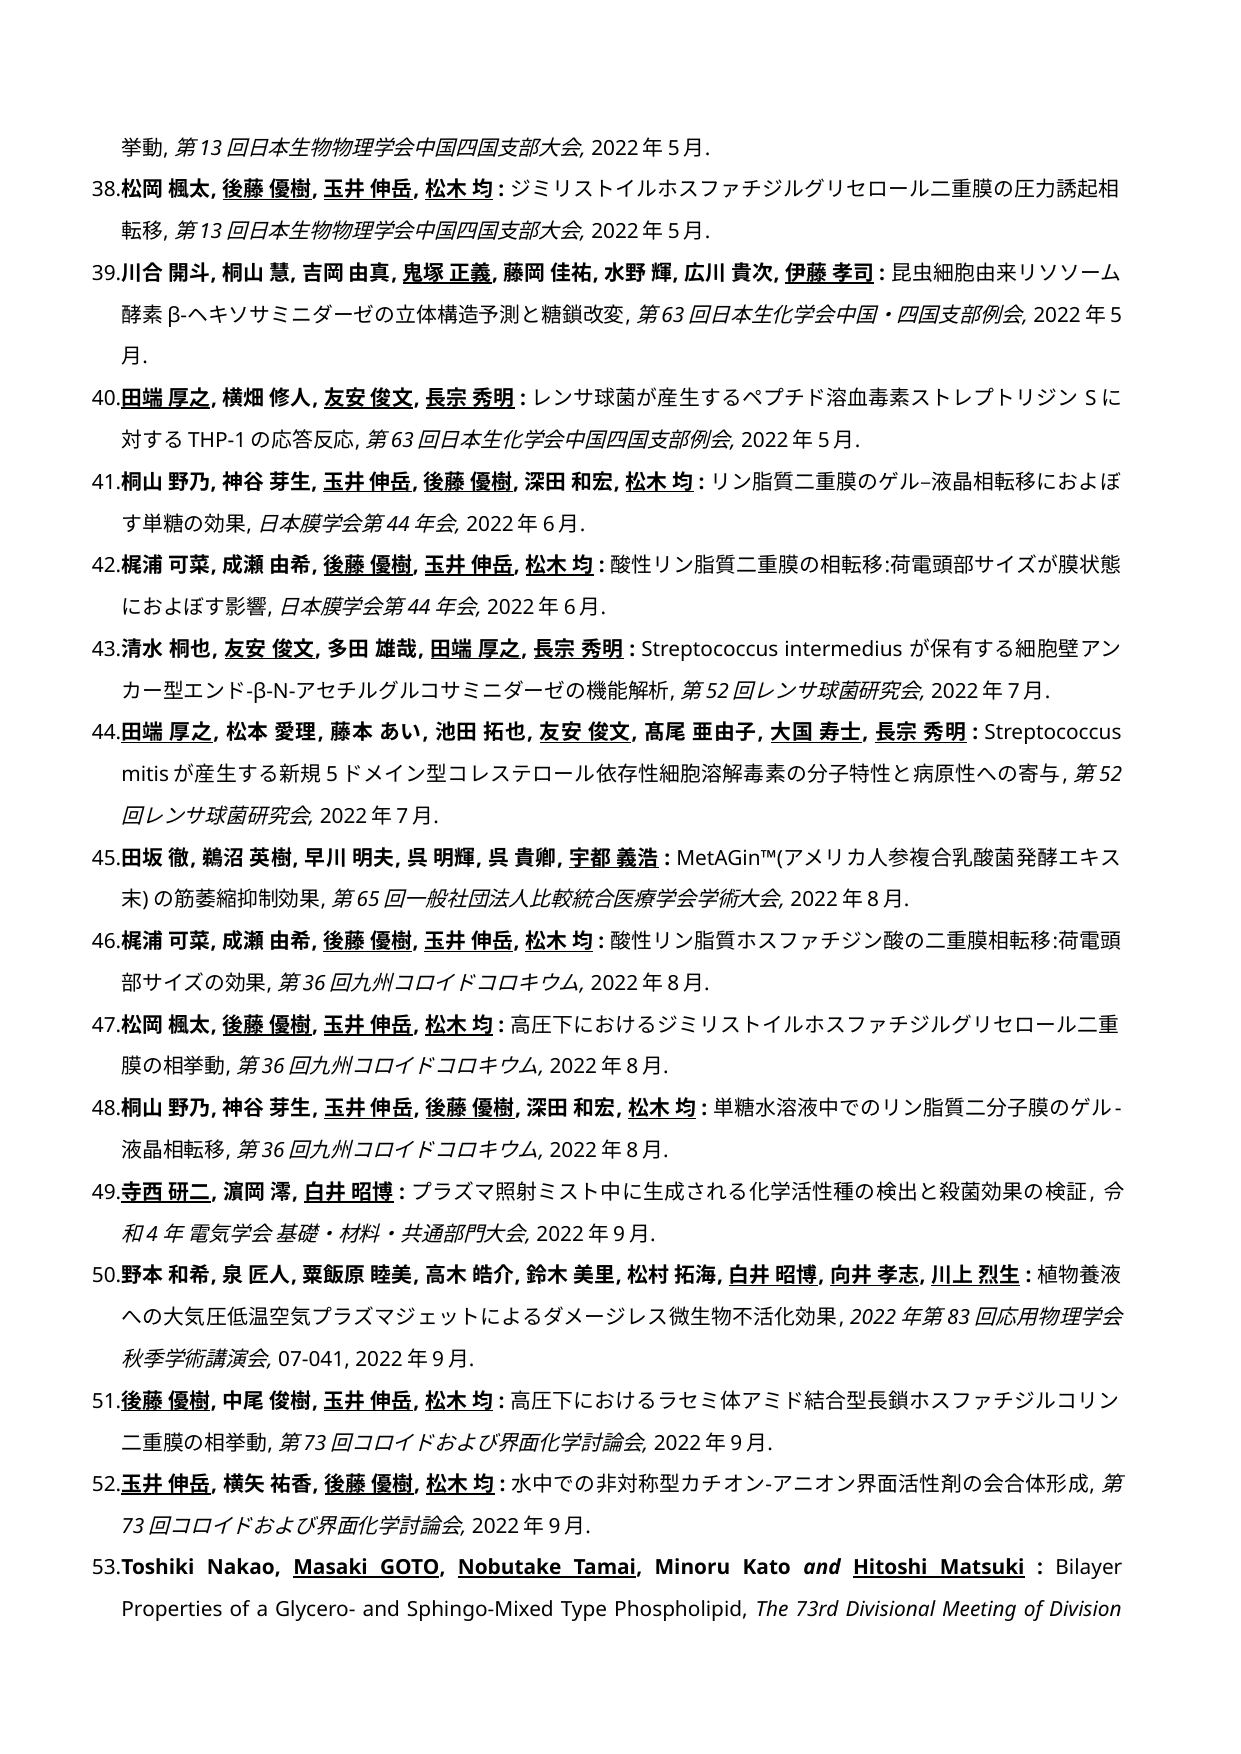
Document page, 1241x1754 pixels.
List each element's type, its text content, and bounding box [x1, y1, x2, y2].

list 寺西 研二, 濵岡 澪, 白井 昭博 : プラズマ照射ミスト中に生成される化学活性種の検出と殺菌効果の検証, 令和4年 電気学会 基礎・材料・共通部門大会, 2022年9月. [92, 1169, 1122, 1253]
list 清水 桐也, 友安 俊文, 多田 雄哉, 田端 厚之, 長宗 秀明 : Streptococcus intermedius が保有する細胞壁アンカー型エンド-β-N-アセチルグルコサミニダーゼの機能解析, 第52回レンサ球菌研究会, 2022年7月. [92, 626, 1122, 710]
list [92, 125, 1122, 167]
list 野本 和希, 泉 匠人, 粟飯原 睦美, 高木 皓介, 鈴木 美里, 松村 拓海, 白井 昭博, 向井 孝志, 川上 烈生 : 植物養液への大気圧低温空気プラズマジェットによるダメージレス微生物不活化効果, 2022年第83回応用物理学会秋季学術講演会, 07-041, 2022年9月. [92, 1253, 1122, 1378]
list 田端 厚之, 横畑 修人, 友安 俊文, 長宗 秀明 : レンサ球菌が産生するペプチド溶血毒素ストレプトリジンSに対するTHP-1の応答反応, 第63回日本生化学会中国四国支部例会, 2022年5月. [92, 376, 1122, 459]
list 桐山 野乃, 神谷 芽生, 玉井 伸岳, 後藤 優樹, 深田 和宏, 松木 均 : 単糖水溶液中でのリン脂質二分子膜のゲル-液晶相転移, 第36回九州コロイドコロキウム, 2022年8月. [92, 1086, 1122, 1169]
list 後藤 優樹, 中尾 俊樹, 玉井 伸岳, 松木 均 : 高圧下におけるラセミ体アミド結合型長鎖ホスファチジルコリン二重膜の相挙動, 第73回コロイドおよび界面化学討論会, 2022年9月. [92, 1378, 1122, 1462]
list 玉井 伸岳, 横矢 祐香, 後藤 優樹, 松木 均 : 水中での非対称型カチオン-アニオン界面活性剤の会合体形成, 第73回コロイドおよび界面化学討論会, 2022年9月. [92, 1462, 1122, 1545]
list 梶浦 可菜, 成瀬 由希, 後藤 優樹, 玉井 伸岳, 松木 均 : 酸性リン脂質ホスファチジン酸の二重膜相転移:荷電頭部サイズの効果, 第36回九州コロイドコロキウム, 2022年8月. [92, 919, 1122, 1002]
list 松岡 楓太, 後藤 優樹, 玉井 伸岳, 松木 均 : 高圧下におけるジミリストイルホスファチジルグリセロール二重膜の相挙動, 第36回九州コロイドコロキウム, 2022年8月. [92, 1002, 1122, 1086]
list 梶浦 可菜, 成瀬 由希, 後藤 優樹, 玉井 伸岳, 松木 均 : 酸性リン脂質二重膜の相転移:荷電頭部サイズが膜状態におよぼす影響, 日本膜学会第44年会, 2022年6月. [92, 543, 1122, 626]
list 川合 開斗, 桐山 慧, 吉岡 由真, 鬼塚 正義, 藤岡 佳祐, 水野 輝, 広川 貴次, 伊藤 孝司 : 昆虫細胞由来リソソーム酵素β-ヘキソサミニダーゼの立体構造予測と糖鎖改変, 第63回日本生化学会中国・四国支部例会, 2022年5月. [92, 250, 1122, 376]
list 松岡 楓太, 後藤 優樹, 玉井 伸岳, 松木 均 : ジミリストイルホスファチジルグリセロール二重膜の圧力誘起相転移, 第13回日本生物物理学会中国四国支部大会, 2022年5月. [92, 167, 1122, 250]
list 桐山 野乃, 神谷 芽生, 玉井 伸岳, 後藤 優樹, 深田 和宏, 松木 均 : リン脂質二重膜のゲル–液晶相転移におよぼす単糖の効果, 日本膜学会第44年会, 2022年6月. [92, 459, 1122, 543]
list 田端 厚之, 松本 愛理, 藤本 あい, 池田 拓也, 友安 俊文, 髙尾 亜由子, 大国 寿士, 長宗 秀明 : Streptococcus mitisが産生する新規5ドメイン型コレステロール依存性細胞溶解毒素の分子特性と病原性への寄与, 第52回レンサ球菌研究会, 2022年7月. [92, 710, 1122, 835]
list 田坂 徹, 鵜沼 英樹, 早川 明夫, 呉 明輝, 呉 貴卿, 宇都 義浩 : MetAGin™(アメリカ人参複合乳酸菌発酵エキス末) の筋萎縮抑制効果, 第65回一般社団法人比較統合医療学会学術大会, 2022年8月. [92, 835, 1122, 919]
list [92, 1545, 1122, 1629]
